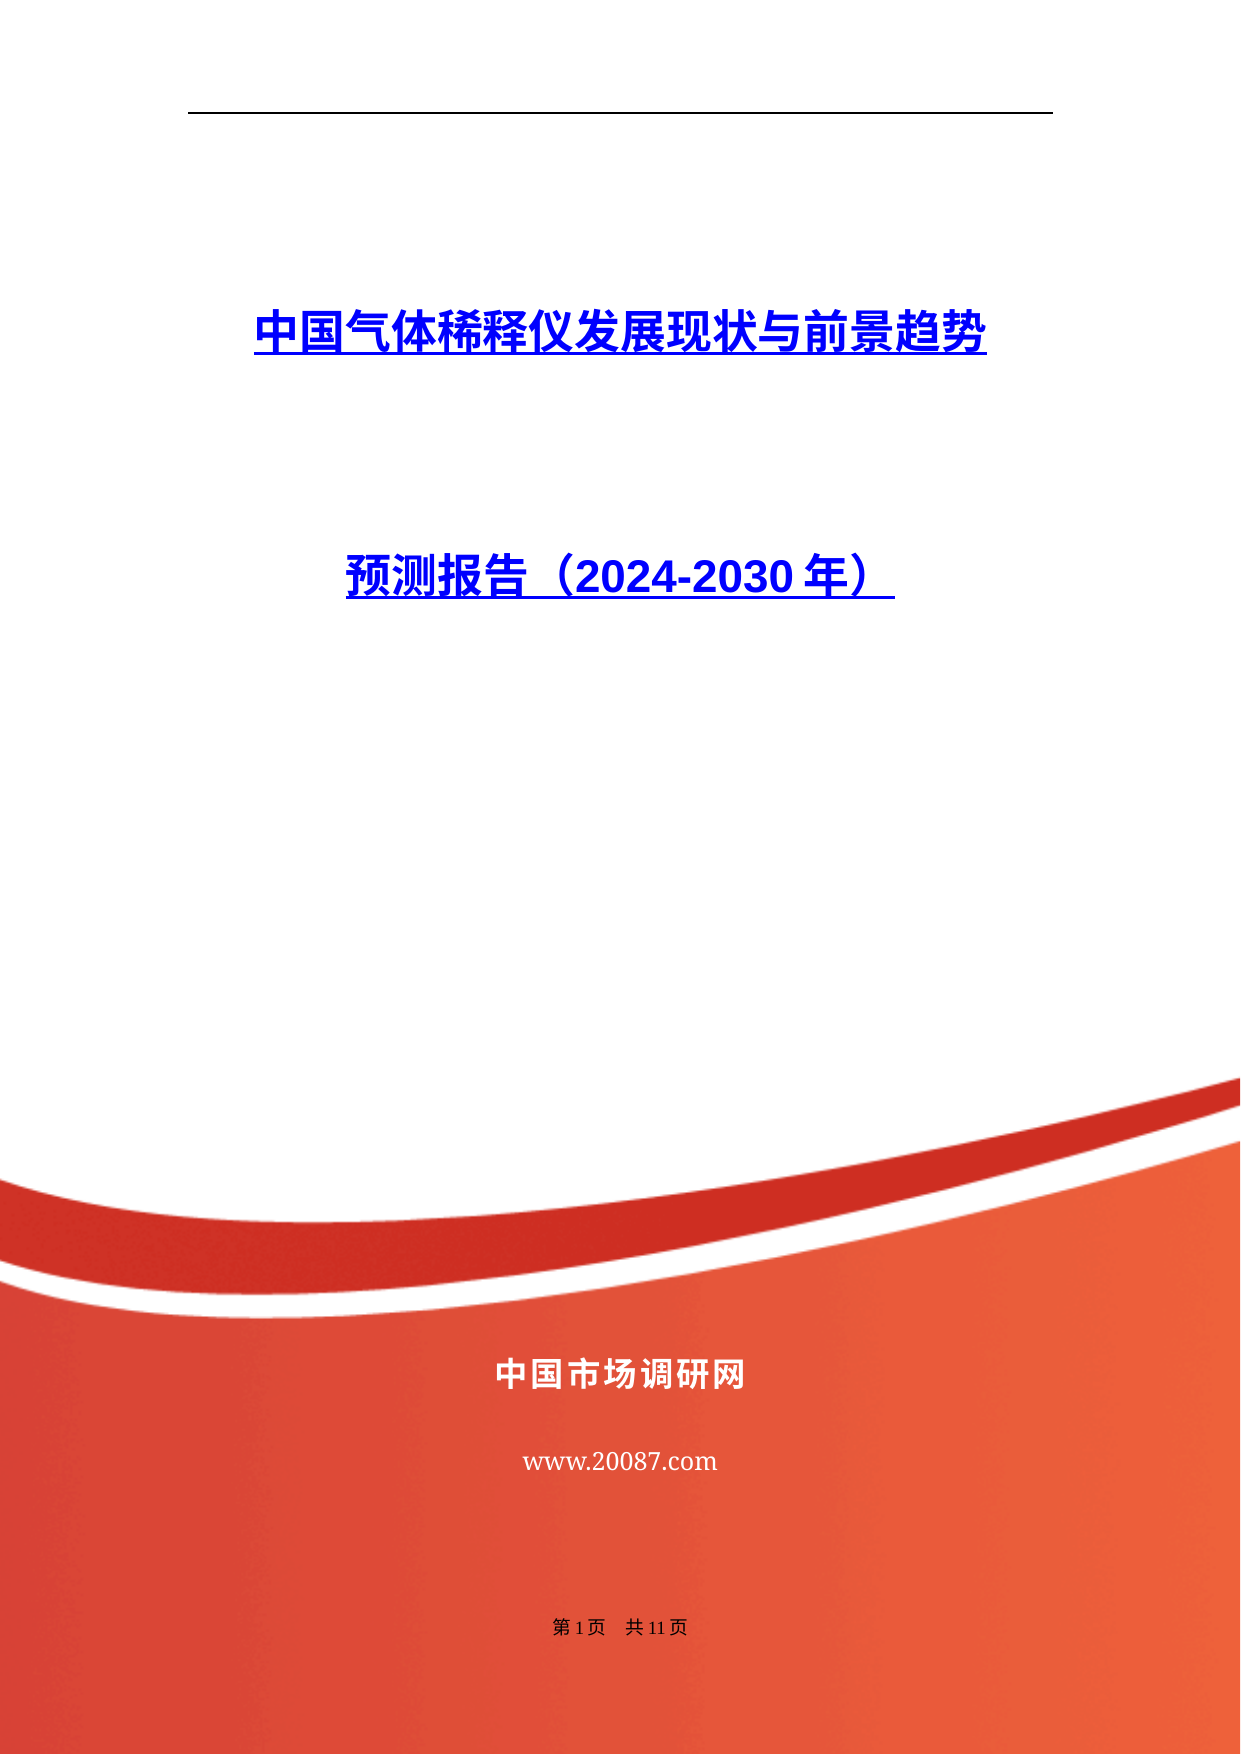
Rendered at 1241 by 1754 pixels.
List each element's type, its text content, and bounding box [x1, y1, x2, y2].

subtitle 中国市场调研网 [187, 1339, 1053, 1404]
text www.20087.com [187, 1428, 1053, 1493]
table_header 中国气体稀释仪发展现状与前景趋势预测报告（2024-2030年） [188, 207, 1053, 773]
picture [0, 1006, 1241, 1754]
